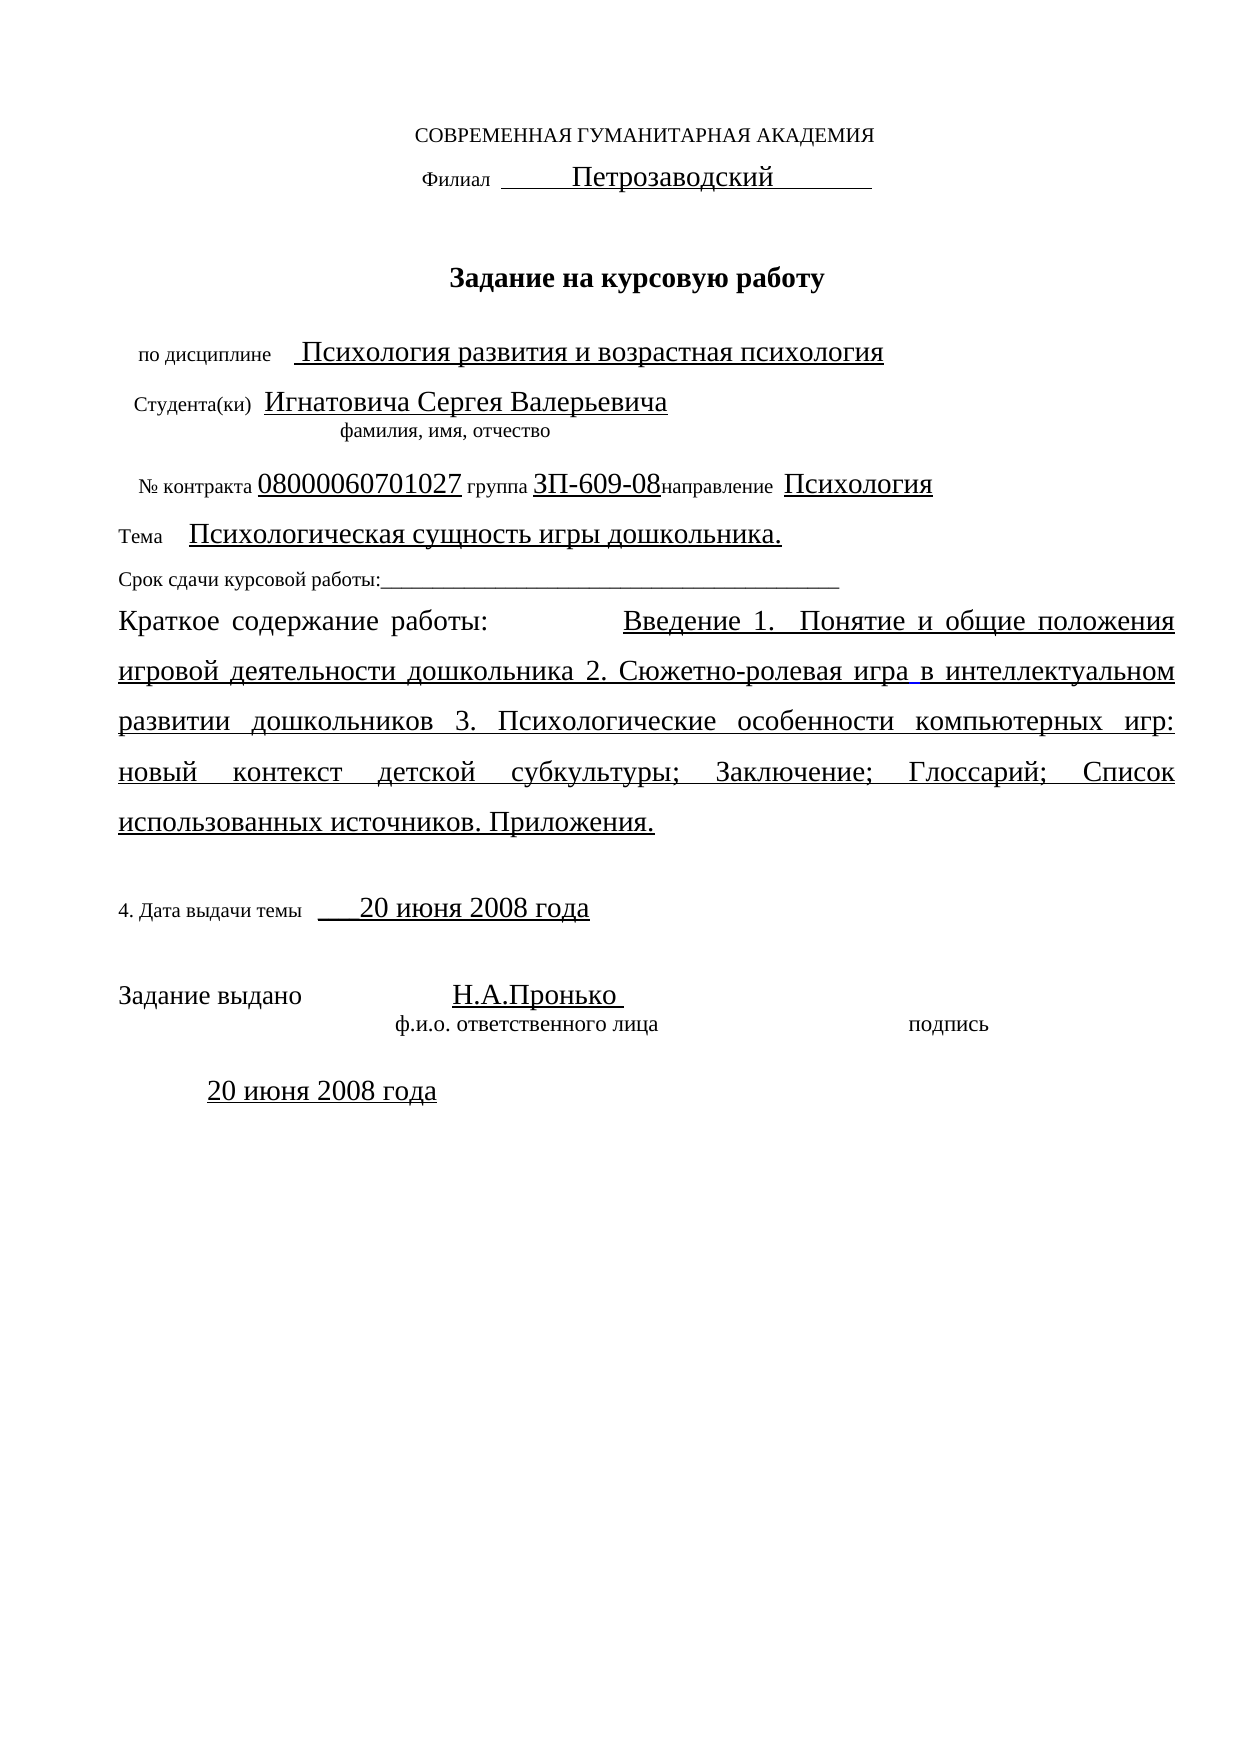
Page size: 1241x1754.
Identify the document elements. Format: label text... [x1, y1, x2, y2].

text по дисциплине Психология развития и возрастная психология [118, 334, 1156, 368]
text ф.и.о. ответственного лица подпись [118, 1010, 1156, 1037]
text СОВРЕМЕННАЯ ГУМАНИТАРНАЯ АКАДЕМИЯ [118, 123, 1156, 147]
text 4. Дата выдачи темы ____20 июня 2008 года [118, 890, 1156, 924]
text фамилия, имя, отчество [266, 418, 1156, 442]
text № контракта 08000060701027 группа ЗП-609-08направление Психология [118, 466, 1156, 500]
text Краткое содержание работы: Введение 1. Понятие и общие положения игровой деятельности дошкольника 2. Сюжетно-ролевая игра в интеллектуальном развитии дошкольников 3. Психологические особенности компьютерных игр: новый контекст детской субкультуры; Заключение; Глоссарий; Список использованных источников. Приложения. [118, 684, 1175, 733]
subtitle Задание выдано Н.А.Пронько [118, 977, 1156, 1010]
text Краткое содержание работы: Введение 1. Понятие и общие положения игровой деятельности дошкольника 2. Сюжетно-ролевая игра в интеллектуальном развитии дошкольников 3. Психологические особенности компьютерных игр: новый контекст детской субкультуры; Заключение; Глоссарий; Список использованных источников. Приложения. [118, 603, 1175, 682]
text Срок сдачи курсовой работы:____________________________________________ [118, 567, 1156, 591]
text Краткое содержание работы: Введение 1. Понятие и общие положения игровой деятельности дошкольника 2. Сюжетно-ролевая игра в интеллектуальном развитии дошкольников 3. Психологические особенности компьютерных игр: новый контекст детской субкультуры; Заключение; Глоссарий; Список использованных источников. Приложения. [118, 784, 1175, 838]
text Краткое содержание работы: Введение 1. Понятие и общие положения игровой деятельности дошкольника 2. Сюжетно-ролевая игра в интеллектуальном развитии дошкольников 3. Психологические особенности компьютерных игр: новый контекст детской субкультуры; Заключение; Глоссарий; Список использованных источников. Приложения. [118, 734, 1175, 783]
text Филиал Петрозаводский [118, 159, 1175, 193]
text Студента(ки) Игнатовича Сергея Валерьевича [74, 384, 1156, 418]
text Тема Психологическая сущность игры дошкольника. [118, 516, 1156, 550]
text 20 июня 2008 года [118, 1073, 1156, 1106]
subtitle Задание на курсовую работу [118, 260, 1156, 293]
